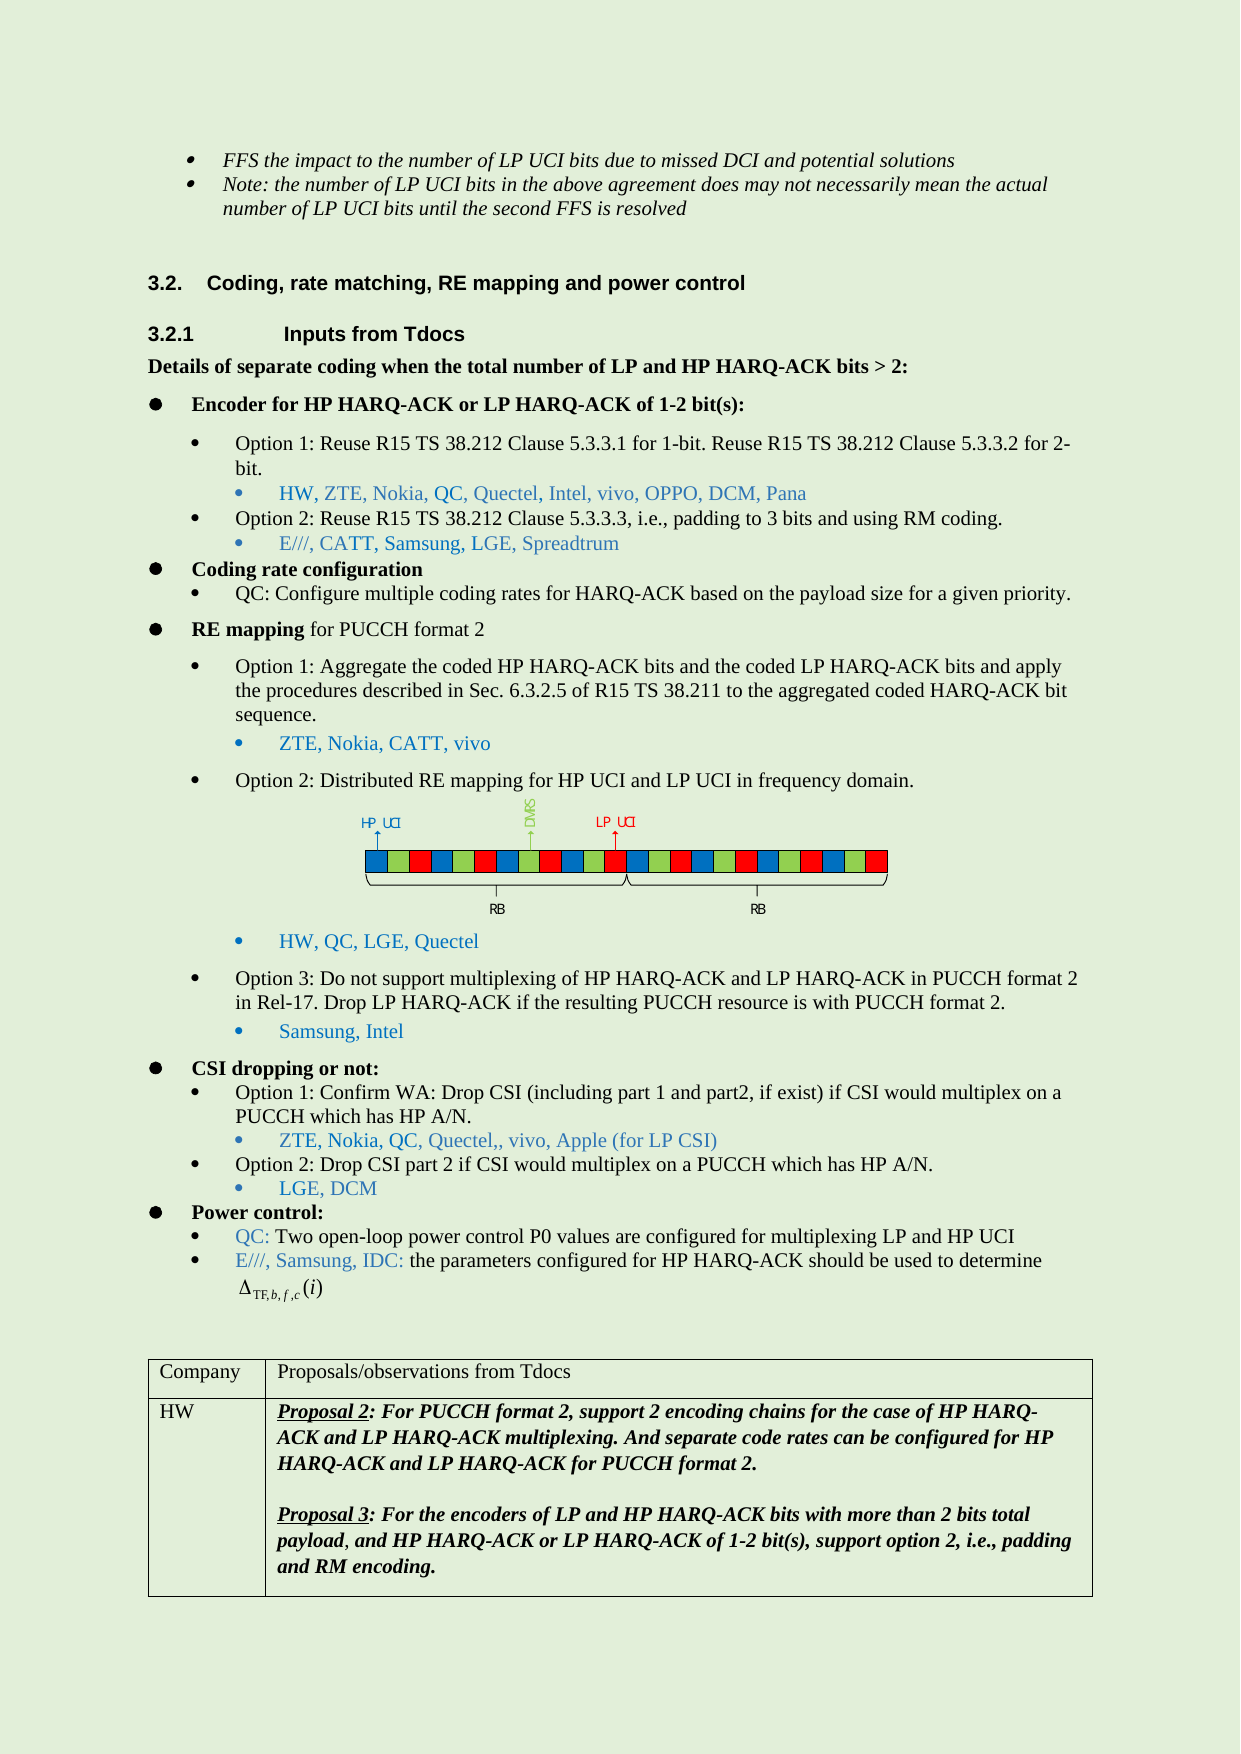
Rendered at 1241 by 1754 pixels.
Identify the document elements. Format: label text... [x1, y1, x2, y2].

list RE mapping for PUCCH format 2 [148, 617, 1093, 641]
list ZTE, Nokia, QC, Quectel,, vivo, Apple (for LP CSI) [235, 1128, 1093, 1152]
list QC: Configure multiple coding rates for HARQ-ACK based on the payload size for a given priority. [191, 581, 1093, 605]
list CSI dropping or not: [148, 1056, 1093, 1080]
list Option 2: Drop CSI part 2 if CSI would multiplex on a PUCCH which has HP A/N. [191, 1152, 1093, 1176]
list Option 3: Do not support multiplexing of HP HARQ-ACK and LP HARQ-ACK in PUCCH format 2 in Rel-17. Drop LP HARQ-ACK if the resulting PUCCH resource is with PUCCH format 2. [191, 966, 1093, 1014]
list QC: Two open-loop power control P0 values are configured for multiplexing LP and HP UCI [191, 1224, 1093, 1248]
list Option 2: Distributed RE mapping for HP UCI and LP UCI in frequency domain. [191, 768, 1093, 792]
list Coding rate configuration [148, 557, 1093, 581]
list HW, QC, LGE, Quectel [235, 929, 1093, 953]
subtitle Inputs from Tdocs [148, 322, 1093, 346]
table_header Proposals/observations from Tdocs [266, 1360, 1092, 1398]
list Encoder for HP HARQ-ACK or LP HARQ-ACK of 1-2 bit(s): [148, 392, 1093, 416]
list Samsung, Intel [235, 1019, 1093, 1043]
subtitle Coding, rate matching, RE mapping and power control [148, 271, 1093, 295]
list Option 1: Reuse R15 TS 38.212 Clause 5.3.3.1 for 1-bit. Reuse R15 TS 38.212 Clause 5.3.3.2 for 2-bit. [191, 431, 1093, 480]
list Option 1: Aggregate the coded HP HARQ-ACK bits and the coded LP HARQ-ACK bits and apply the procedures described in Sec. 6.3.2.5 of R15 TS 38.211 to the aggregated coded HARQ-ACK bit sequence. [191, 654, 1093, 726]
text Details of separate coding when the total number of LP and HP HARQ-ACK bits > 2: [148, 354, 1093, 378]
list Note: the number of LP UCI bits in the above agreement does may not necessarily mean the actual number of LP UCI bits until the second FFS is resolved [185, 172, 1093, 220]
list HW, ZTE, Nokia, QC, Quectel, Intel, vivo, OPPO, DCM, Pana [235, 481, 1093, 505]
list ZTE, Nokia, CATT, vivo [235, 731, 1093, 755]
list FFS the impact to the number of LP UCI bits due to missed DCI and potential solutions [185, 148, 1093, 172]
list Option 2: Reuse R15 TS 38.212 Clause 5.3.3.3, i.e., padding to 3 bits and using RM coding. [191, 506, 1093, 530]
list LGE, DCM [235, 1176, 1093, 1200]
list Power control: [148, 1200, 1093, 1224]
table_header Company [149, 1360, 265, 1398]
list E///, CATT, Samsung, LGE, Spreadtrum [235, 531, 1093, 555]
table_cell HW [149, 1399, 265, 1596]
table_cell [266, 1399, 1092, 1596]
list Option 1: Confirm WA: Drop CSI (including part 1 and part2, if exist) if CSI would multiplex on a PUCCH which has HP A/N. [191, 1080, 1093, 1128]
list E///, Samsung, IDC: the parameters configured for HP HARQ-ACK should be used to determine [191, 1248, 1093, 1307]
